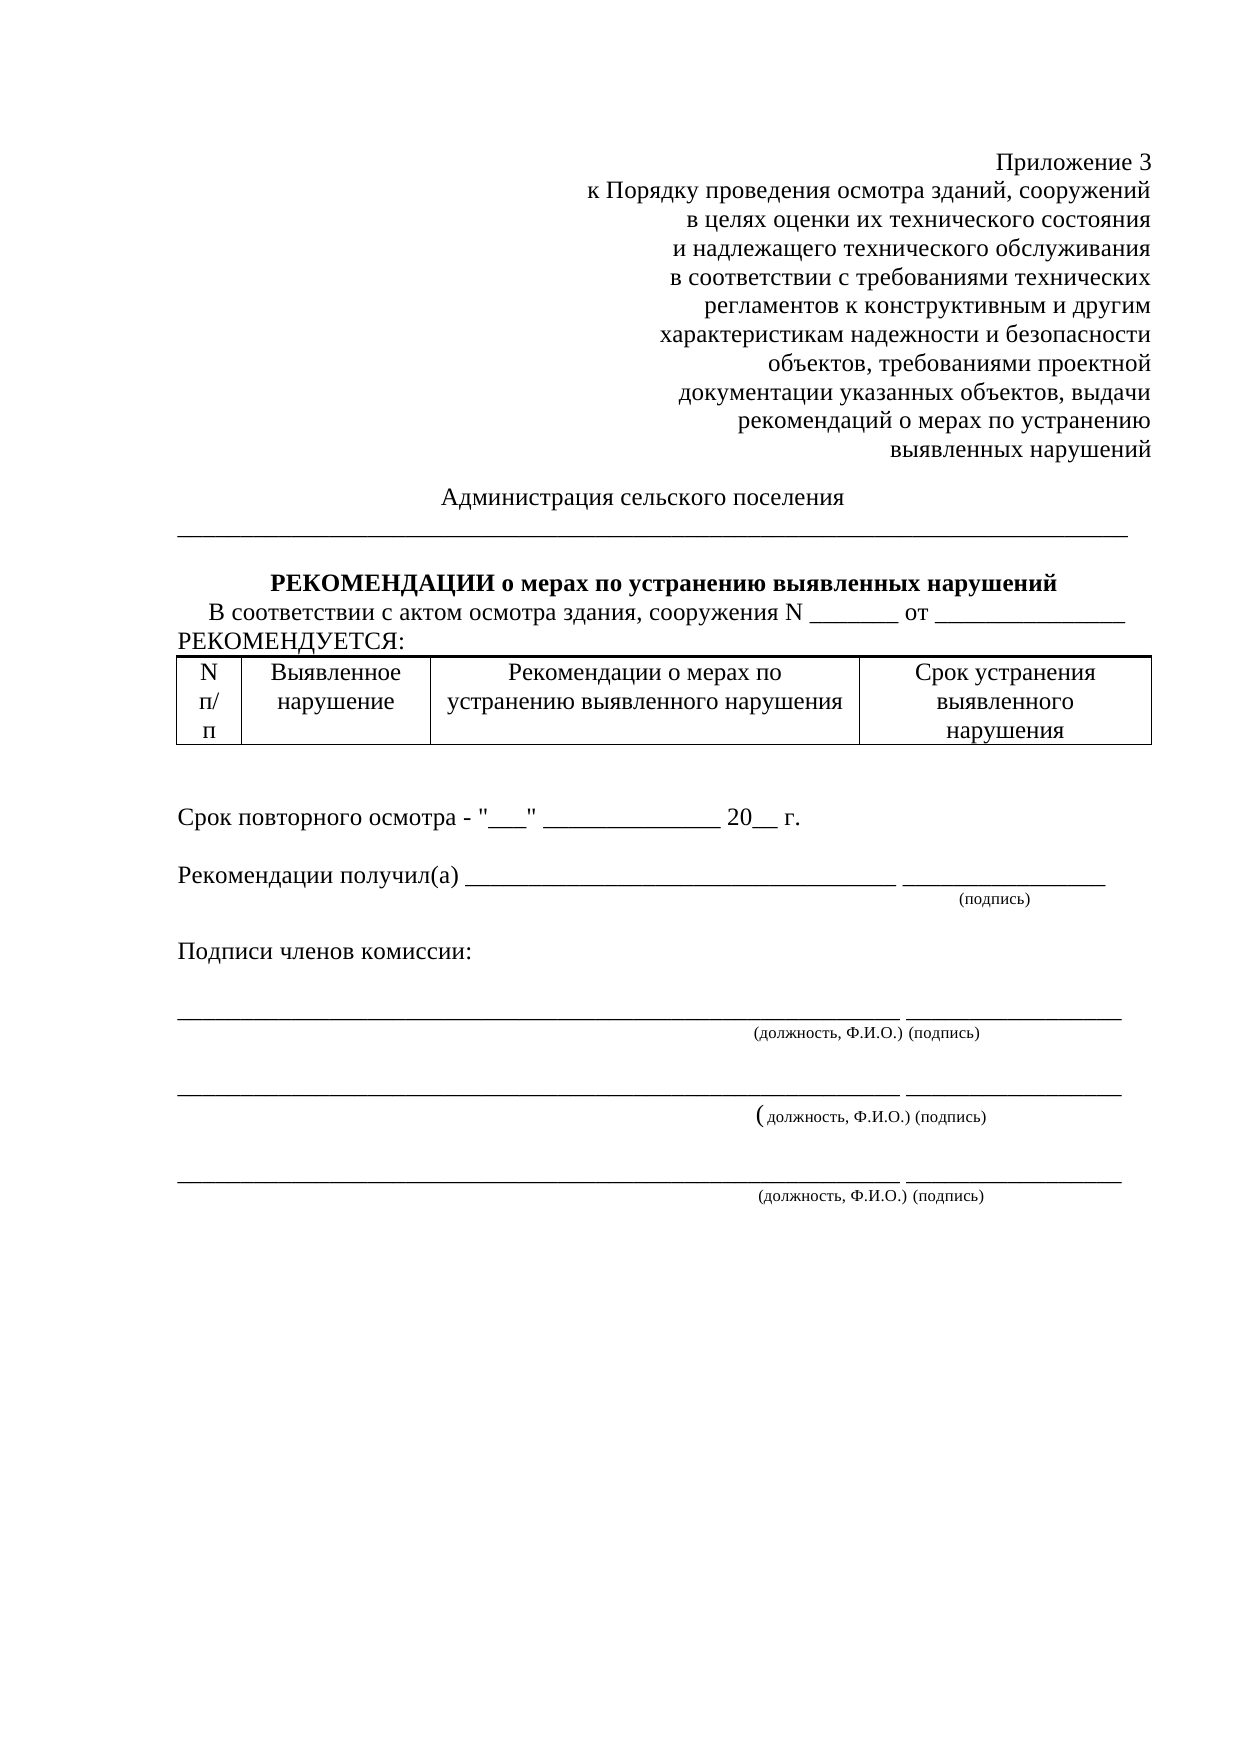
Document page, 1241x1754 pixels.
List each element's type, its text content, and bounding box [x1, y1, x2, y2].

table_cell Выявленное нарушение [242, 658, 430, 744]
text Приложение 3 [177, 147, 1152, 176]
text РЕКОМЕНДАЦИИ о мерах по устранению выявленных нарушений [177, 568, 1152, 597]
text к Порядку проведения осмотра зданий, сооружений в целях оценки их технического состояния и надлежащего технического обслуживания в соответствии с требованиями технических регламентов к конструктивным и другим характеристикам надежности и безопасности объектов, требованиями проектной документации указанных объектов, выдачи рекомендаций о мерах по устранению выявленных нарушений [177, 176, 1152, 463]
text В соответствии с актом осмотра здания, сооружения N _______ от _______________ [177, 597, 1152, 626]
text Администрация сельского поселения ___________________________________________________________________________ [177, 482, 1152, 568]
table_cell Рекомендации о мерах по устранению выявленного нарушения [431, 658, 859, 744]
text Срок повторного осмотра - "___" ______________ 20__ г. Рекомендации получил(а) __________________________________ ________________ (подпись) Подписи членов комиссии: _________________________________________________________ _________________ (должность, Ф.И.О.) (подпись) _________________________________________________________ _________________ (должность, Ф.И.О.) (подпись) _________________________________________________________ _________________ (должность, Ф.И.О.) (подпись) [177, 802, 1152, 1253]
text РЕКОМЕНДУЕТСЯ: [177, 626, 1152, 655]
table_cell Срок устранения выявленного нарушения [860, 658, 1151, 744]
table_cell N п/п [177, 658, 241, 744]
